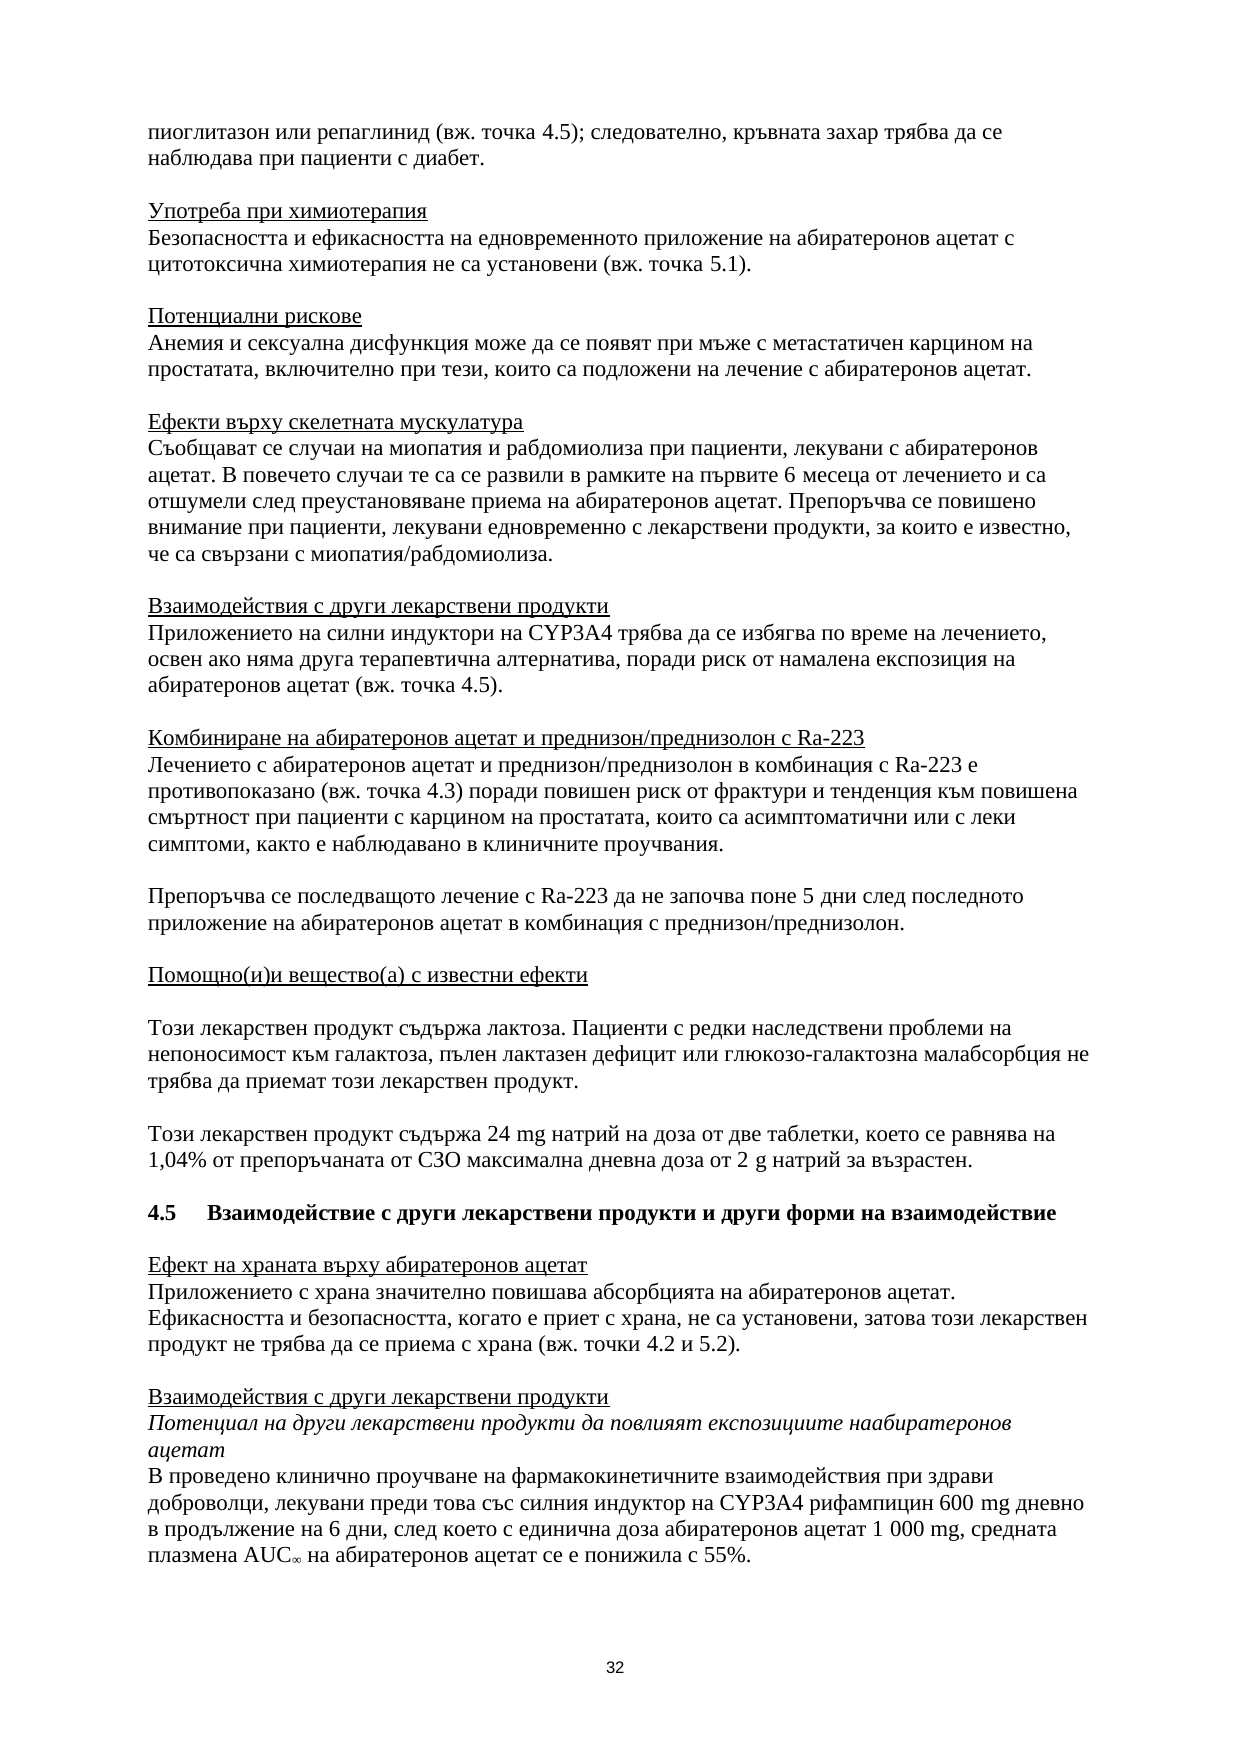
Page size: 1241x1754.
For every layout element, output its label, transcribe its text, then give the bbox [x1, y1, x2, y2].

text Помощно(и)и вещество(а) с известни ефекти [148, 961, 1092, 988]
text Безопасността и ефикасността на едновременното приложение на абиратеронов ацетат с цитотоксична химиотерапия не са установени (вж. точка 5.1). [148, 223, 1092, 276]
text Взаимодействия с други лекарствени продукти [148, 592, 1092, 619]
text 4.5 Взаимодействие с други лекарствени продукти и други форми на взаимодействие [148, 1199, 1092, 1225]
text Препоръчва се последващото лечение с Ra-223 да не започва поне 5 дни след последното приложение на абиратеронов ацетат в комбинация с преднизон/преднизолон. [148, 882, 1092, 935]
text Този лекарствен продукт съдържа лактоза. Пациенти с редки наследствени проблеми на непоносимост към галактоза, пълен лактазен дефицит или глюкозо-галактозна малабсорбция не трябва да приемат този лекарствен продукт. [148, 1014, 1092, 1093]
text Приложението с храна значително повишава абсорбцията на абиратеронов ацетат. Ефикасността и безопасността, когато е приет с храна, не са установени, затова този лекарствен продукт не трябва да се приема с храна (вж. точки 4.2 и 5.2). [148, 1278, 1092, 1357]
text Ефекти върху скелетната мускулатура [148, 408, 1092, 434]
text Ефект на храната върху абиратеронов ацетат [148, 1251, 1092, 1278]
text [148, 118, 1092, 171]
text Комбиниране на абиратеронов ацетат и преднизон/преднизолон с Ra-223 [148, 724, 1092, 751]
text В проведено клинично проучване на фармакокинетичните взаимодействия при здрави доброволци, лекувани преди това със силния индуктор на CYP3A4 рифампицин 600 mg дневно в продължение на 6 дни, след което с единична доза абиратеронов ацетат 1 000 mg, средната плазмена AUC∞ на абиратеронов ацетат се е понижила с 55%. [148, 1462, 1092, 1568]
text Приложението на силни индуктори на CYP3A4 трябва да се избягва по време на лечението, освен ако няма друга терапевтична алтернатива, поради риск от намалена експозиция на абиратеронов ацетат (вж. точка 4.5). [148, 619, 1092, 698]
text Потенциал на други лекарствени продукти да повлияят експозициите наабиратеронов ацетат [148, 1409, 1092, 1462]
text Лечението с абиратеронов ацетат и преднизон/преднизолон в комбинация с Ra-223 е противопоказано (вж. точка 4.3) поради повишен риск от фрактури и тенденция към повишена смъртност при пациенти с карцином на простатата, които са асимптоматични или с леки симптоми, както е наблюдавано в клиничните проучвания. [148, 751, 1092, 856]
text Този лекарствен продукт съдържа 24 mg натрий на доза от две таблетки, което се равнява на 1,04% от препоръчаната от СЗО максимална дневна доза от 2 g натрий за възрастен. [148, 1119, 1092, 1172]
text Взаимодействия с други лекарствени продукти [148, 1383, 1092, 1409]
text Анемия и сексуална дисфункция може да се появят при мъже с метастатичен карцином на простатата, включително при тези, които са подложени на лечение с абиратеронов ацетат. [148, 329, 1092, 382]
text Съобщават се случаи на миопатия и рабдомиолиза при пациенти, лекувани с абиратеронов ацетат. В повечето случаи те са се развили в рамките на първите 6 месеца от лечението и са отшумели след преустановяване приема на абиратеронов ацетат. Препоръчва се повишено внимание при пациенти, лекувани едновременно с лекарствени продукти, за които е известно, че са свързани с миопатия/рабдомиолиза. [148, 434, 1092, 566]
text Потенциални рискове [148, 303, 1092, 329]
text Употреба при химиотерапия [148, 197, 1092, 223]
